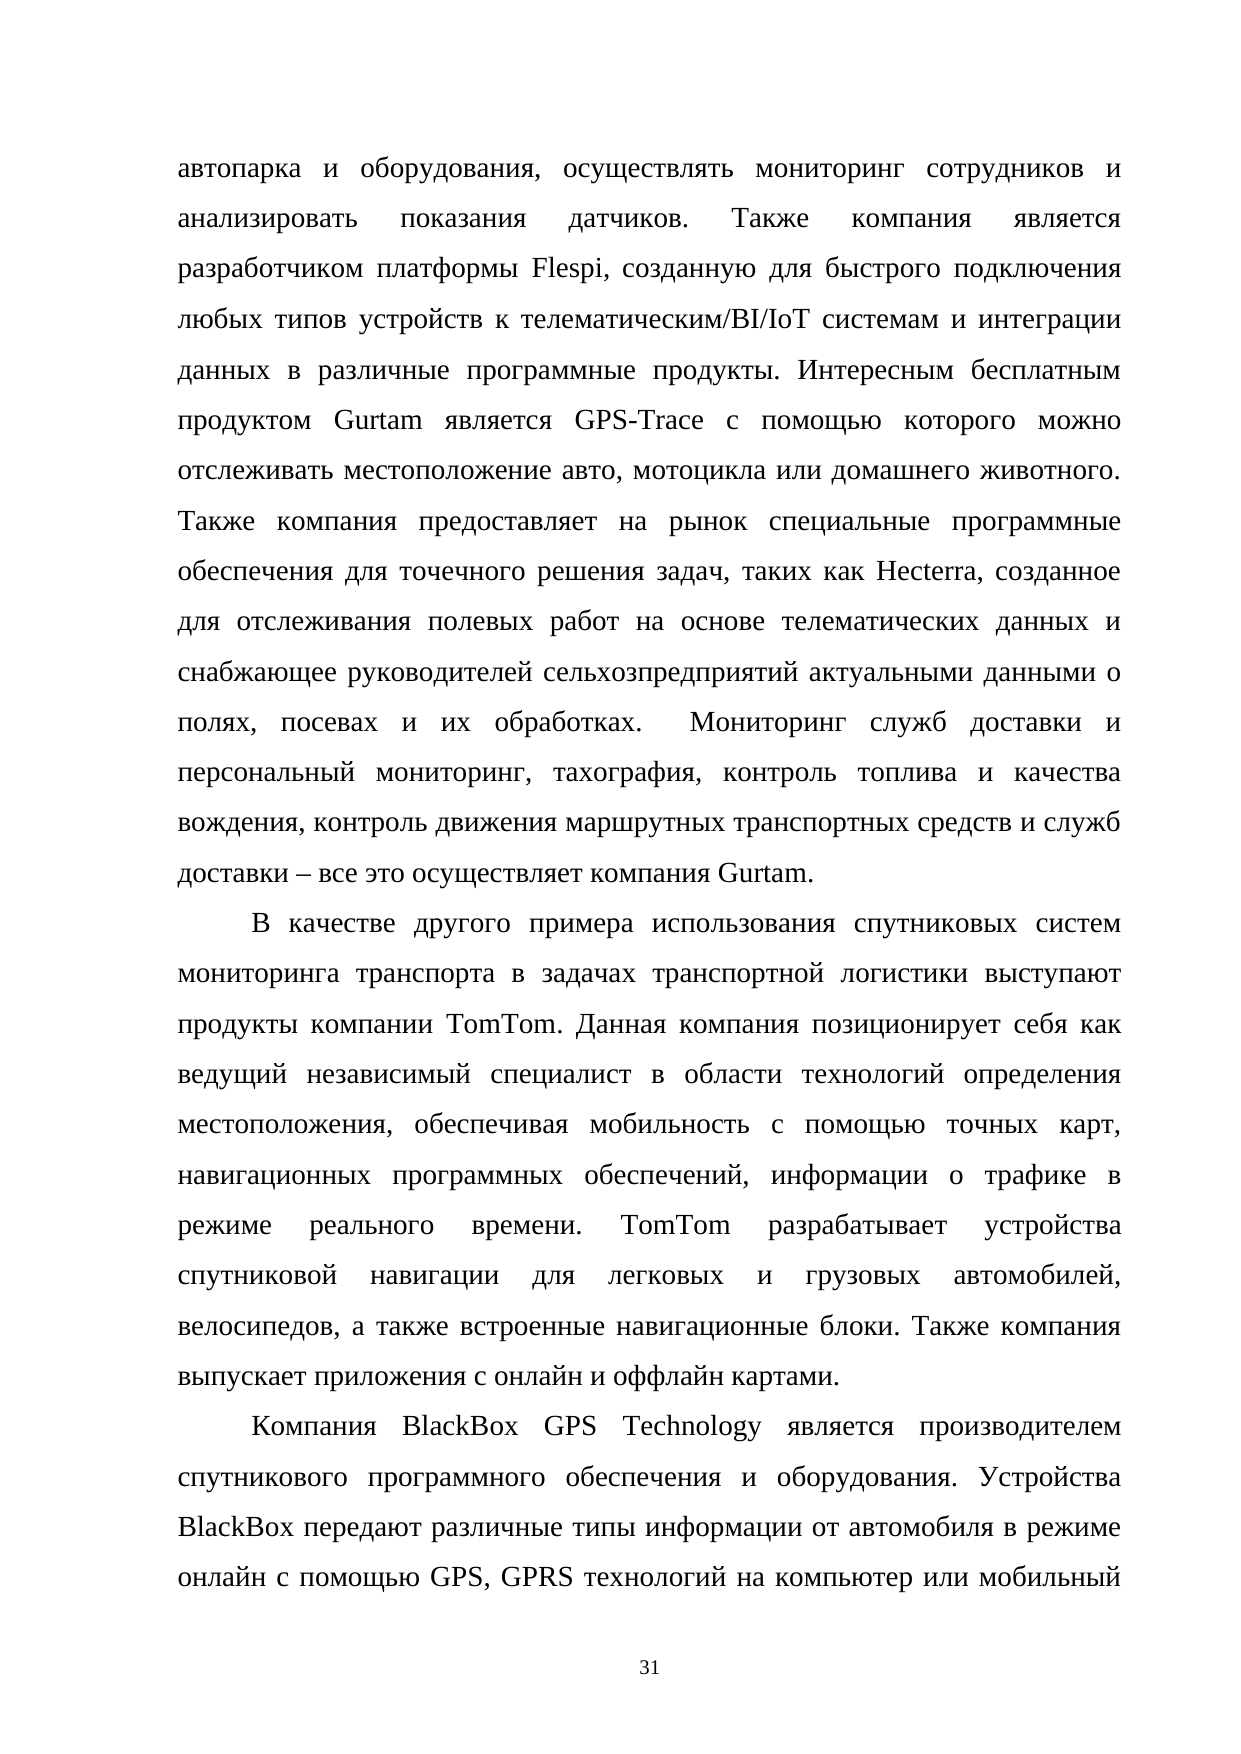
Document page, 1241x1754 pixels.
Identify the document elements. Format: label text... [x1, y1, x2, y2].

text В качестве другого примера использования спутниковых систем мониторинга транспорта в задачах транспортной логистики выступают продукты компании TomTom. Данная компания позиционирует себя как ведущий независимый специалист в области технологий определения местоположения, обеспечивая мобильность с помощью точных карт, навигационных программных обеспечений, информации о трафике в режиме реального времени. TomTom разрабатывает устройства спутниковой навигации для легковых и грузовых автомобилей, велосипедов, а также встроенные навигационные блоки. Также компания выпускает приложения с онлайн и оффлайн картами. [177, 905, 1122, 1392]
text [177, 150, 1122, 888]
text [177, 1408, 1122, 1593]
